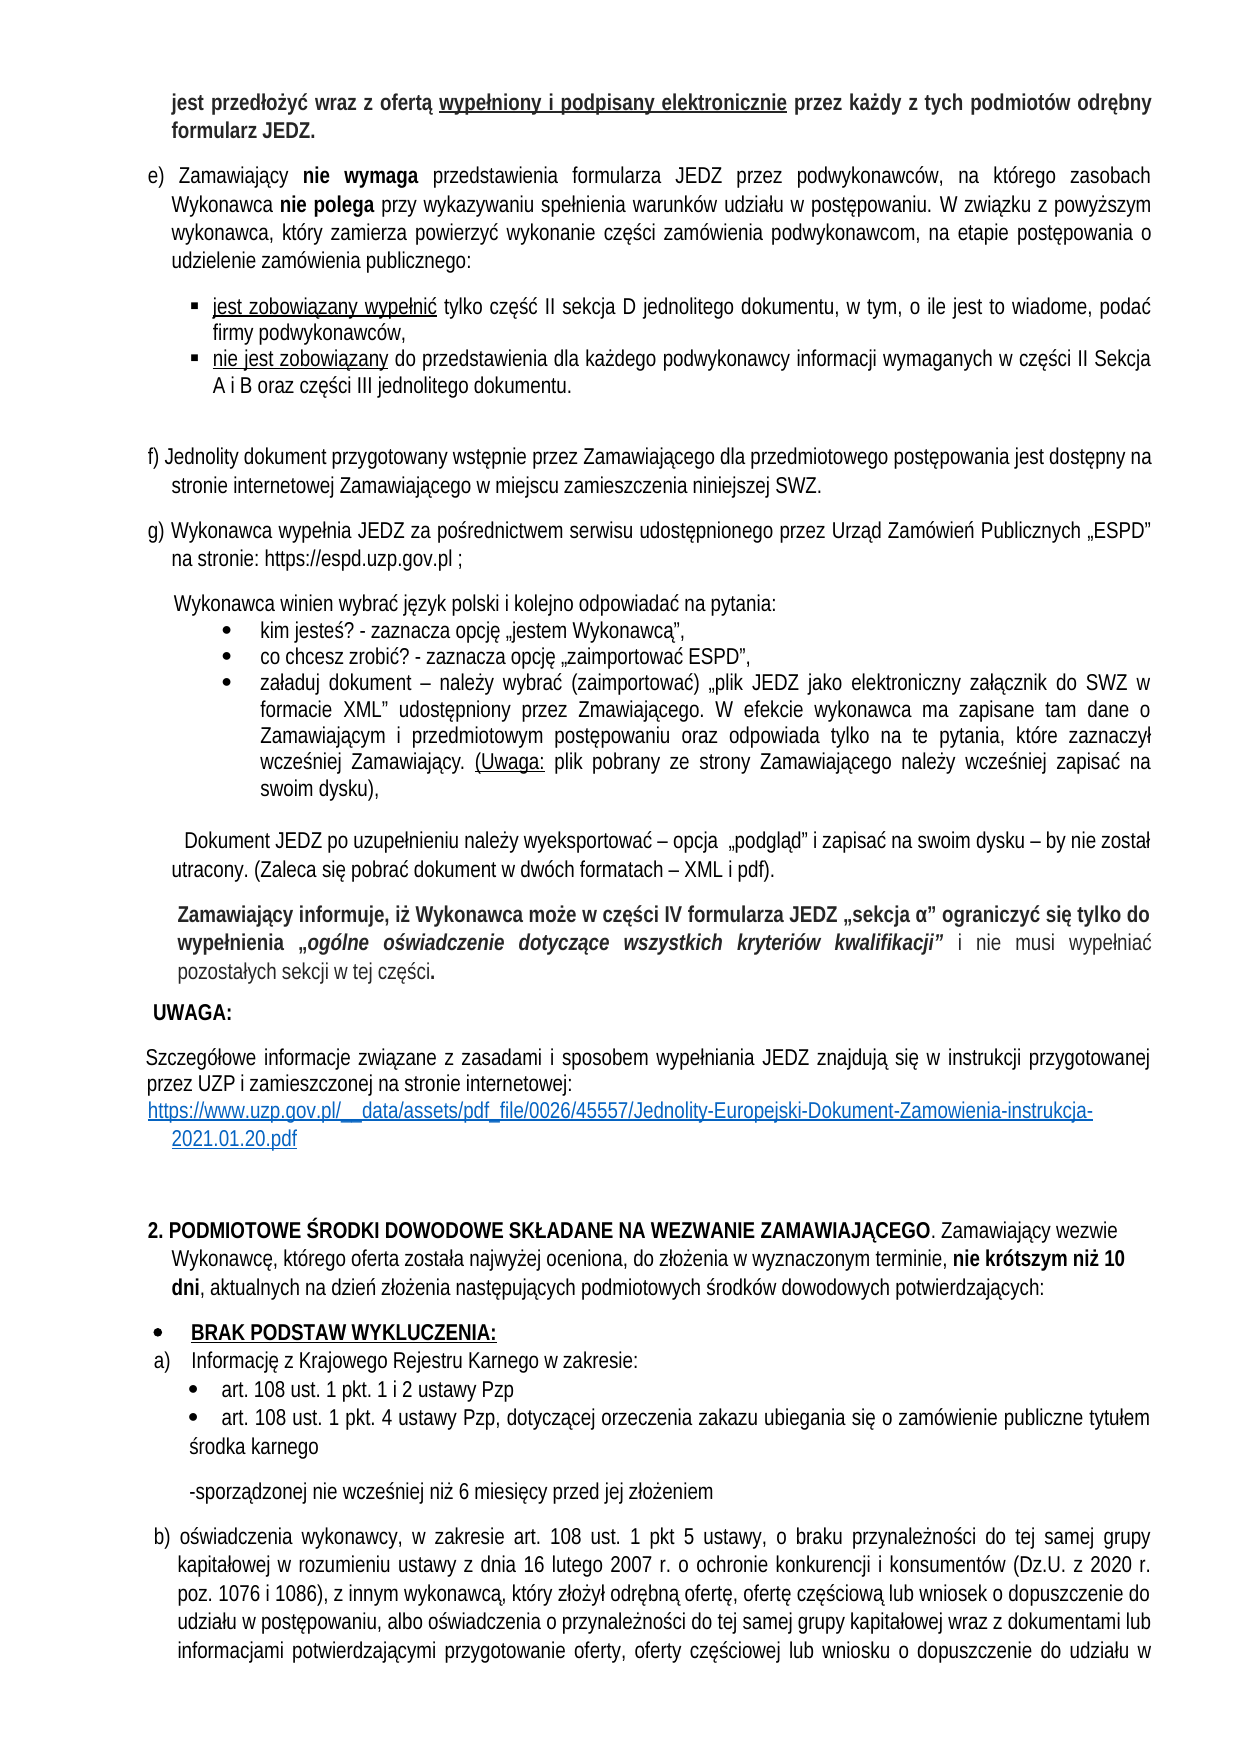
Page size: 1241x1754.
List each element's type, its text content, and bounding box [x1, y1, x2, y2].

text Szczegółowe informacje związane z zasadami i sposobem wypełniania JEDZ znajdują się w instrukcji przygotowanej przez UZP i zamieszczonej na stronie internetowej: [145, 1044, 1152, 1097]
text -sporządzonej nie wcześniej niż 6 miesięcy przed jej złożeniem [189, 1478, 1152, 1504]
list kim jesteś? - zaznacza opcję „jestem Wykonawcą”, [223, 617, 1152, 643]
text e) Zamawiający nie wymaga przedstawienia formularza JEDZ przez podwykonawców, na którego zasobach Wykonawca nie polega przy wykazywaniu spełnienia warunków udziału w postępowaniu. W związku z powyższym wykonawca, który zamierza powierzyć wykonanie części zamówienia podwykonawcom, na etapie postępowania o udzielenie zamówienia publicznego: [148, 162, 1152, 274]
text https://www.uzp.gov.pl/__data/assets/pdf_file/0026/45557/Jednolity-Europejski-Dokument-Zamowienia-instrukcja-2021.01.20.pdf [148, 1097, 1152, 1151]
list nie jest zobowiązany do przedstawienia dla każdego podwykonawcy informacji wymaganych w części II Sekcja A i B oraz części III jednolitego dokumentu. [189, 345, 1152, 398]
text f) Jednolity dokument przygotowany wstępnie przez Zamawiającego dla przedmiotowego postępowania jest dostępny na stronie internetowej Zamawiającego w miejscu zamieszczenia niniejszej SWZ. [148, 443, 1152, 498]
text Wykonawca winien wybrać język polski i kolejno odpowiadać na pytania: [148, 590, 1152, 617]
text Zamawiający informuje, iż Wykonawca może w części IV formularza JEDZ „sekcja α” ograniczyć się tylko do wypełnienia „ogólne oświadczenie dotyczące wszystkich kryteriów kwalifikacji” i nie musi wypełniać pozostałych sekcji w tej części. [177, 901, 1152, 984]
text g) Wykonawca wypełnia JEDZ za pośrednictwem serwisu udostępnionego przez Urząd Zamówień Publicznych „ESPD” na stronie: https://espd.uzp.gov.pl ; [148, 517, 1152, 571]
list załaduj dokument – należy wybrać (zaimportować) „plik JEDZ jako elektroniczny załącznik do SWZ w formacie XML” udostępniony przez Zmawiającego. W efekcie wykonawca ma zapisane tam dane o Zamawiającym i przedmiotowym postępowaniu oraz odpowiada tylko na te pytania, które zaznaczył wcześniej Zamawiający. (Uwaga: plik pobrany ze strony Zamawiającego należy wcześniej zapisać na swoim dysku), [223, 669, 1152, 801]
list BRAK PODSTAW WYKLUCZENIA: [154, 1319, 1152, 1345]
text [154, 1523, 1152, 1663]
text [148, 89, 1152, 143]
list co chcesz zrobić? - zaznacza opcję „zaimportować ESPD”, [223, 643, 1152, 669]
list Informację z Krajowego Rejestru Karnego w zakresie: [154, 1347, 1152, 1374]
text UWAGA: [148, 999, 1152, 1025]
list art. 108 ust. 1 pkt. 1 i 2 ustawy Pzp [189, 1376, 1152, 1402]
text Dokument JEDZ po uzupełnieniu należy wyeksportować – opcja „podgląd” i zapisać na swoim dysku – by nie został utracony. (Zaleca się pobrać dokument w dwóch formatach – XML i pdf). [148, 827, 1152, 882]
text 2. PODMIOTOWE ŚRODKI DOWODOWE SKŁADANE NA WEZWANIE ZAMAWIAJĄCEGO. Zamawiający wezwie Wykonawcę, którego oferta została najwyżej oceniona, do złożenia w wyznaczonym terminie, nie krótszym niż 10 dni, aktualnych na dzień złożenia następujących podmiotowych środków dowodowych potwierdzających: [148, 1217, 1152, 1300]
list art. 108 ust. 1 pkt. 4 ustawy Pzp, dotyczącej orzeczenia zakazu ubiegania się o zamówienie publiczne tytułem środka karnego [189, 1404, 1152, 1459]
list jest zobowiązany wypełnić tylko część II sekcja D jednolitego dokumentu, w tym, o ile jest to wiadome, podać firmy podwykonawców, [189, 293, 1152, 345]
